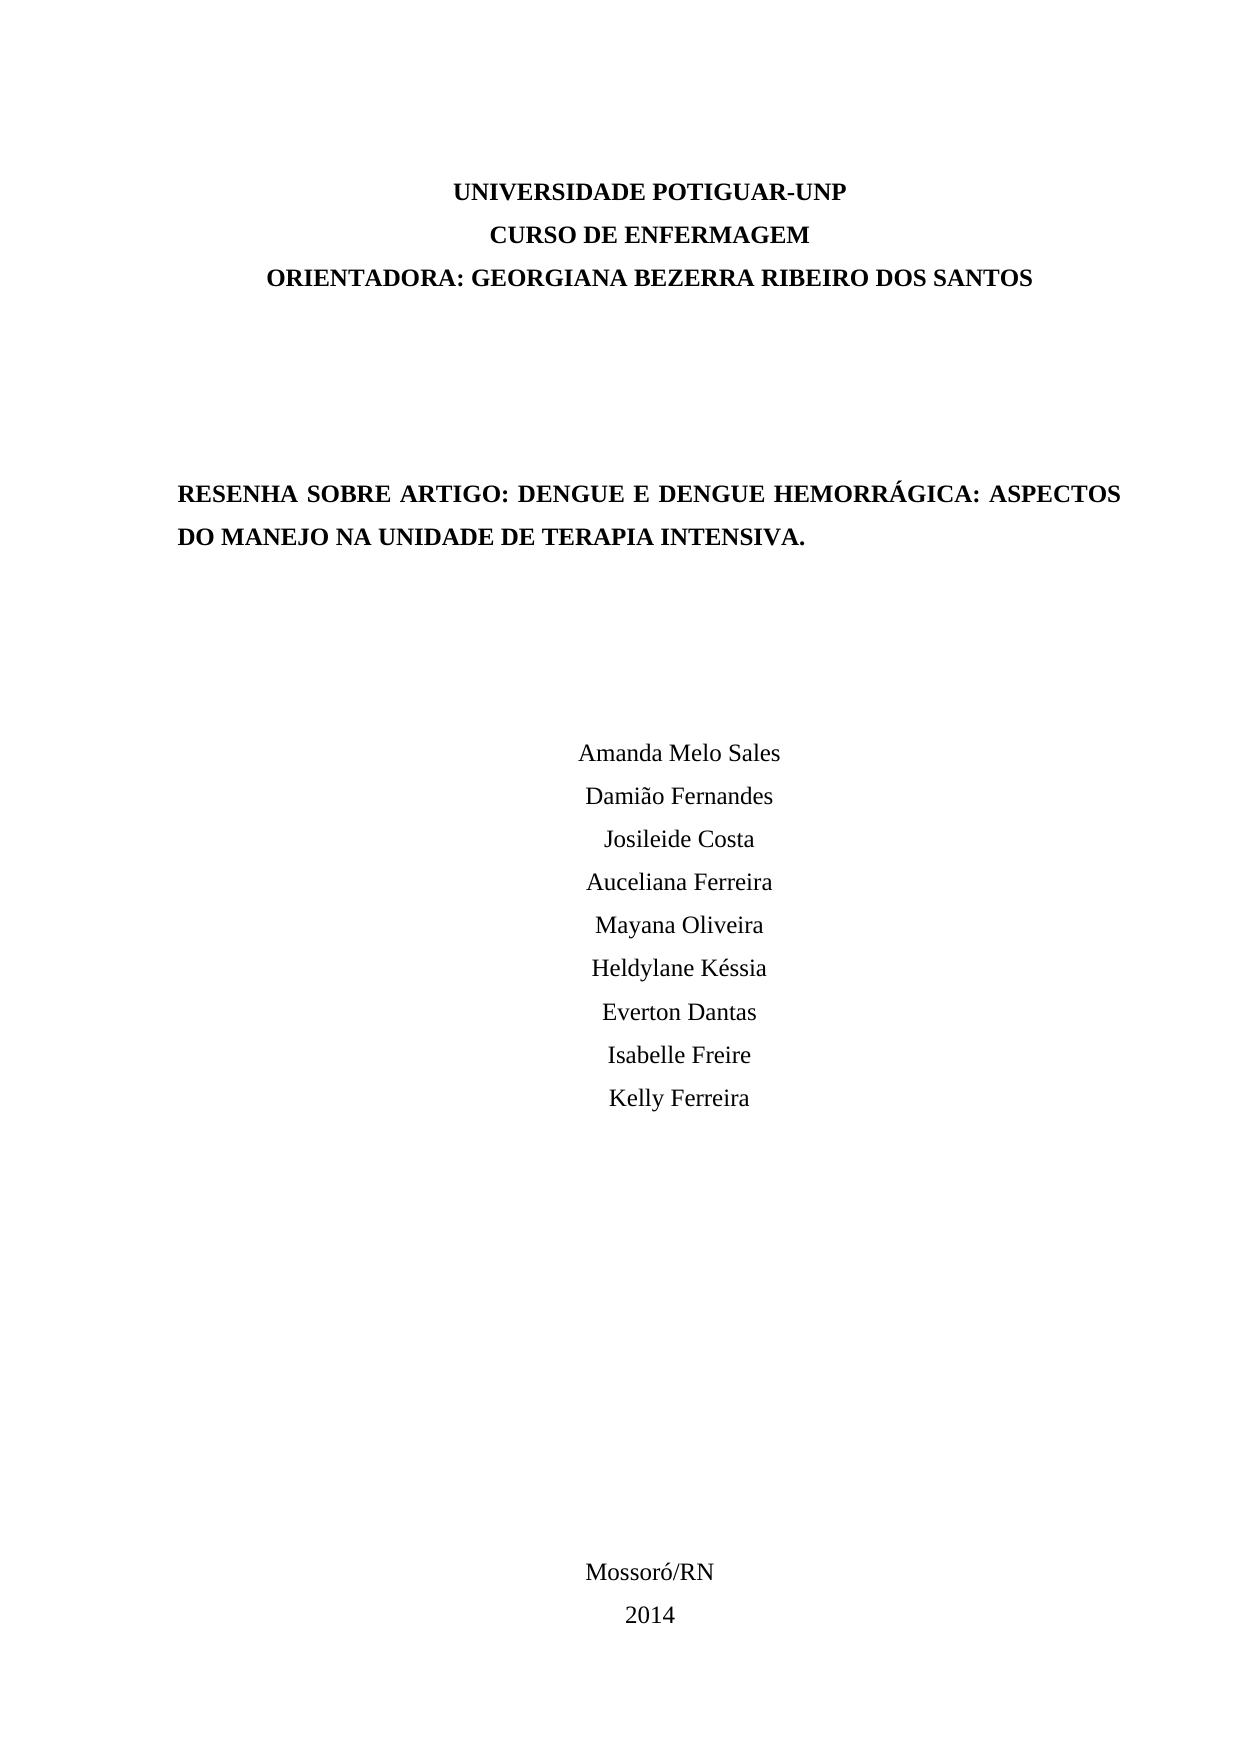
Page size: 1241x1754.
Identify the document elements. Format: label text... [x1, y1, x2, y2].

text 2014 [177, 1600, 1122, 1629]
text Damião Fernandes [177, 781, 1122, 810]
text Isabelle Freire [177, 1040, 1122, 1068]
text RESENHA SOBRE ARTIGO: DENGUE E DENGUE HEMORRÁGICA: ASPECTOS DO MANEJO NA UNIDADE DE TERAPIA INTENSIVA. [177, 479, 1122, 551]
text Heldylane Késsia [177, 953, 1122, 982]
text Mayana Oliveira [177, 910, 1122, 939]
text Everton Dantas [177, 997, 1122, 1025]
text Amanda Melo Sales [177, 738, 1122, 767]
text Auceliana Ferreira [177, 867, 1122, 896]
text Josileide Costa [177, 824, 1122, 853]
text Mossoró/RN [177, 1557, 1122, 1586]
text UNIVERSIDADE POTIGUAR-UNP [177, 177, 1122, 206]
text ORIENTADORA: GEORGIANA BEZERRA RIBEIRO DOS SANTOS [177, 263, 1122, 292]
text CURSO DE ENFERMAGEM [177, 220, 1122, 249]
text Kelly Ferreira [177, 1083, 1122, 1112]
